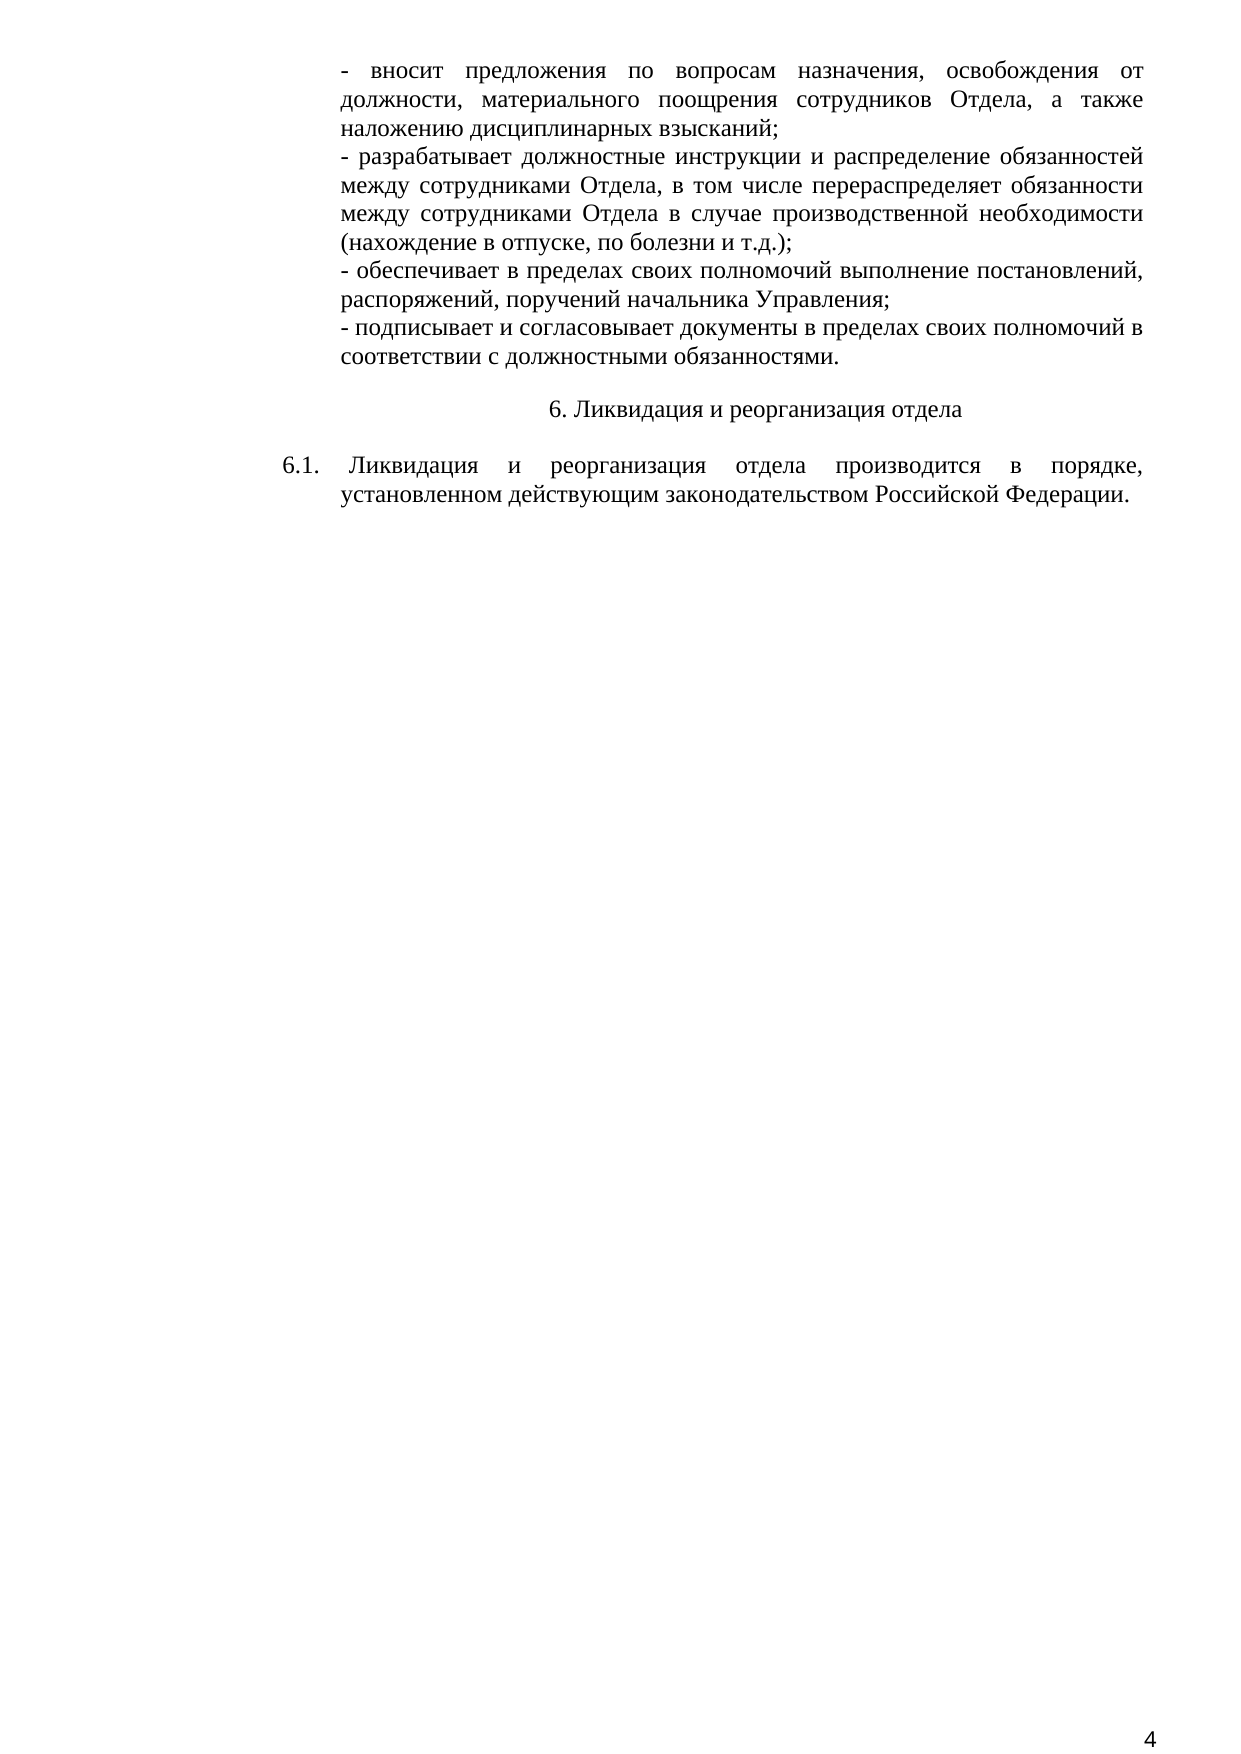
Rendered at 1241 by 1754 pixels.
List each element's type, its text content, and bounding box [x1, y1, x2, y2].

text - разрабатывает должностные инструкции и распределение обязанностей между сотрудниками Отдела, в том числе перераспределяет обязанности между сотрудниками Отдела в случае производственной необходимости (нахождение в отпуске, по болезни и т.д.); [340, 142, 1144, 256]
text - подписывает и согласовывает документы в пределах своих полномочий в соответствии с должностными обязанностями. [340, 313, 1144, 370]
text - обеспечивает в пределах своих полномочий выполнение постановлений, распоряжений, поручений начальника Управления; [340, 256, 1144, 313]
text 6.1. Ликвидация и реорганизация отдела производится в порядке, установленном действующим законодательством Российской Федерации. [282, 452, 1144, 508]
text 6. Ликвидация и реорганизация отдела [549, 396, 1146, 423]
text - вносит предложения по вопросам назначения, освобождения от должности, материального поощрения сотрудников Отдела, а также наложению дисциплинарных взысканий; [340, 56, 1144, 142]
